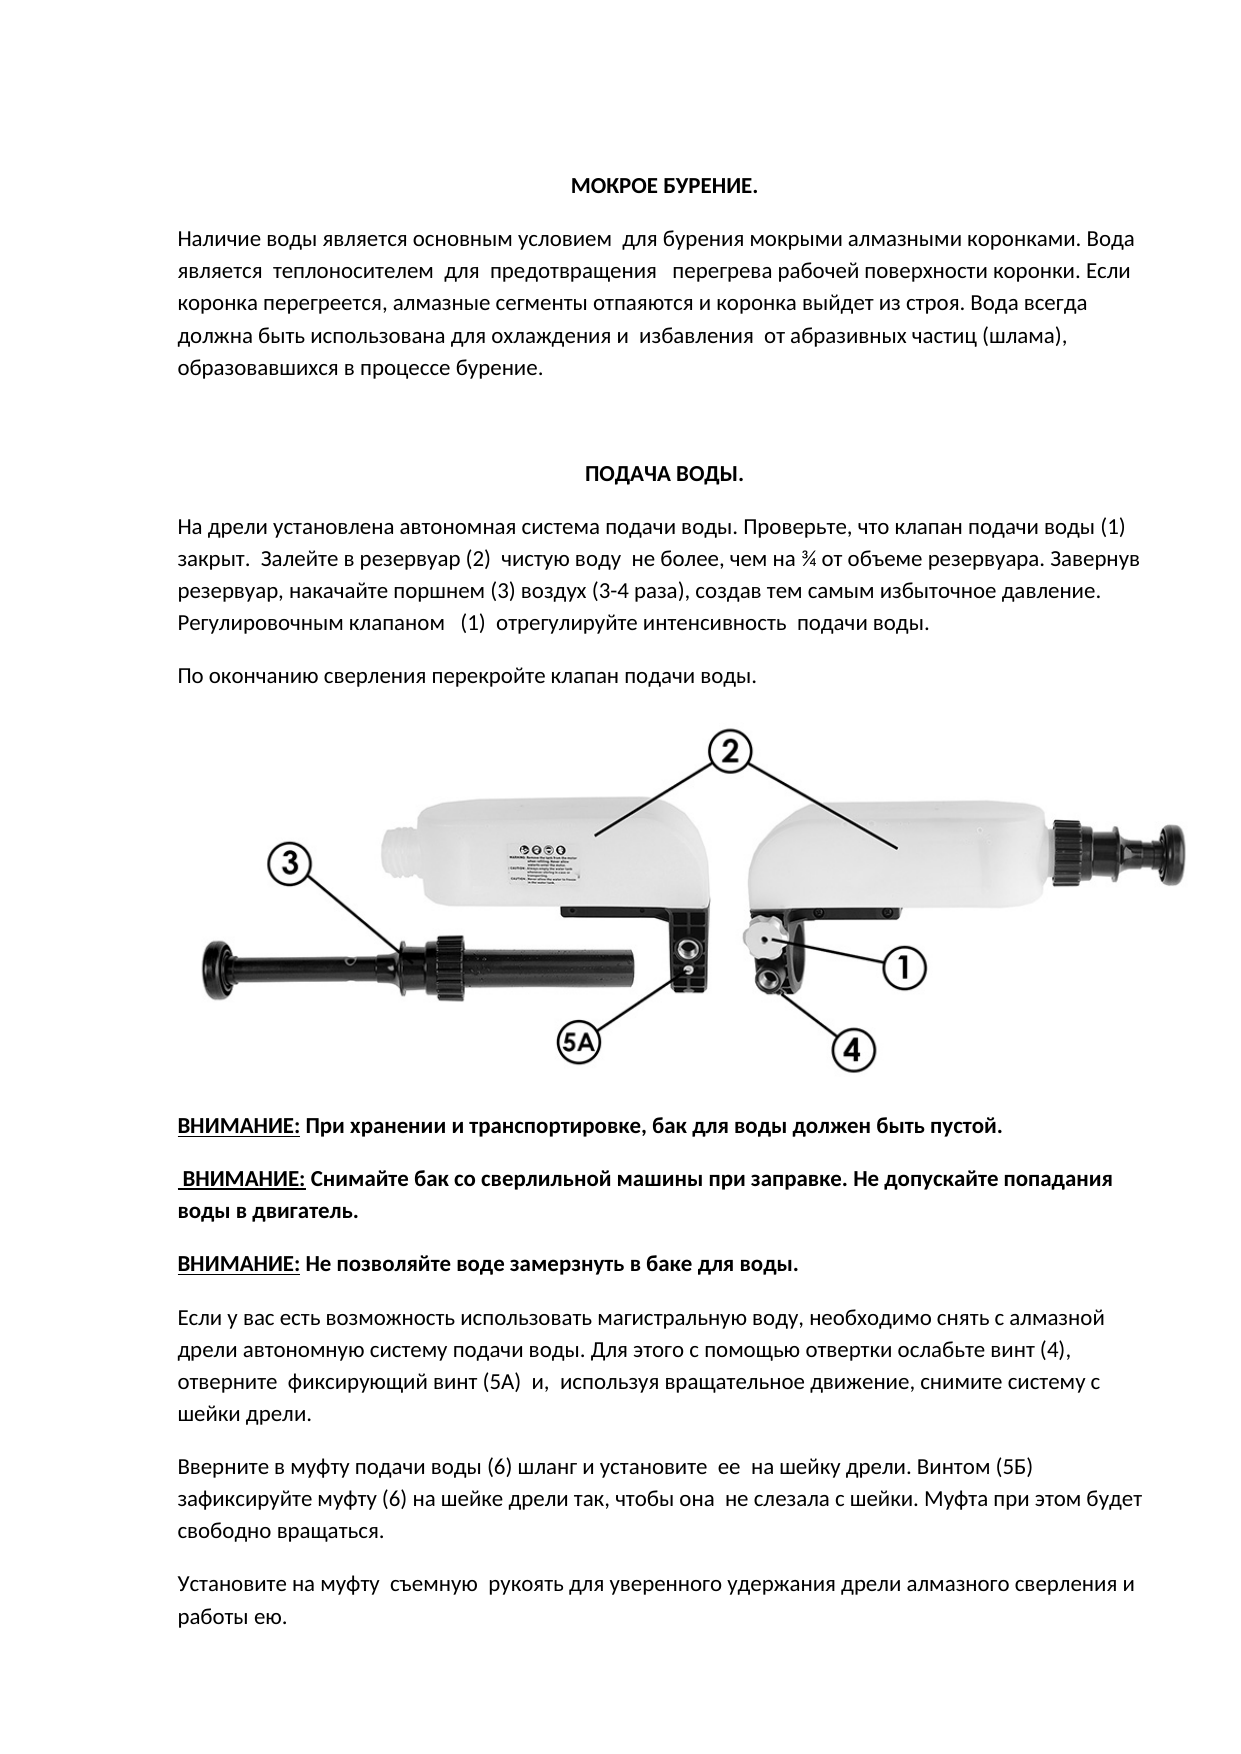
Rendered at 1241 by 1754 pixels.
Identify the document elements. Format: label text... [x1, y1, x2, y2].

text По окончанию сверления перекройте клапан подачи воды. [177, 662, 1152, 689]
text Если у вас есть возможность использовать магистральную воду, необходимо снять с алмазной дрели автономную систему подачи воды. Для этого с помощью отвертки ослабьте винт (4), отверните фиксирующий винт (5А) и, используя вращательное движение, снимите систему с шейки дрели. [177, 1303, 1152, 1427]
text ВНИМАНИЕ: Не позволяйте воде замерзнуть в баке для воды. [177, 1249, 1152, 1278]
text ВНИМАНИЕ: При хранении и транспортировке, бак для воды должен быть пустой. [177, 1111, 1152, 1139]
text Вверните в муфту подачи воды (6) шланг и установите ее на шейку дрели. Винтом (5Б) зафиксируйте муфту (6) на шейке дрели так, чтобы она не слезала с шейки. Муфта при этом будет свободно вращаться. [177, 1452, 1152, 1544]
picture [177, 714, 1204, 1087]
text ПОДАЧА ВОДЫ. [177, 459, 1152, 487]
text Наличие воды является основным условием для бурения мокрыми алмазными коронками. Вода является теплоносителем для предотвращения перегрева рабочей поверхности коронки. Если коронка перегреется, алмазные сегменты отпаяются и коронка выйдет из строя. Вода всегда должна быть использована для охлаждения и избавления от абразивных частиц (шлама), образовавшихся в процессе бурение. [177, 224, 1152, 381]
text На дрели установлена автономная система подачи воды. Проверьте, что клапан подачи воды (1) закрыт. Залейте в резервуар (2) чистую воду не более, чем на ¾ от объеме резервуара. Завернув резервуар, накачайте поршнем (3) воздух (3-4 раза), создав тем самым избыточное давление. Регулировочным клапаном (1) отрегулируйте интенсивность подачи воды. [177, 512, 1152, 637]
text ВНИМАНИЕ: Снимайте бак со сверлильной машины при заправке. Не допускайте попадания воды в двигатель. [177, 1164, 1152, 1224]
text МОКРОЕ БУРЕНИЕ. [177, 171, 1152, 199]
text Установите на муфту съемную рукоять для уверенного удержания дрели алмазного сверления и работы ею. [177, 1569, 1152, 1630]
